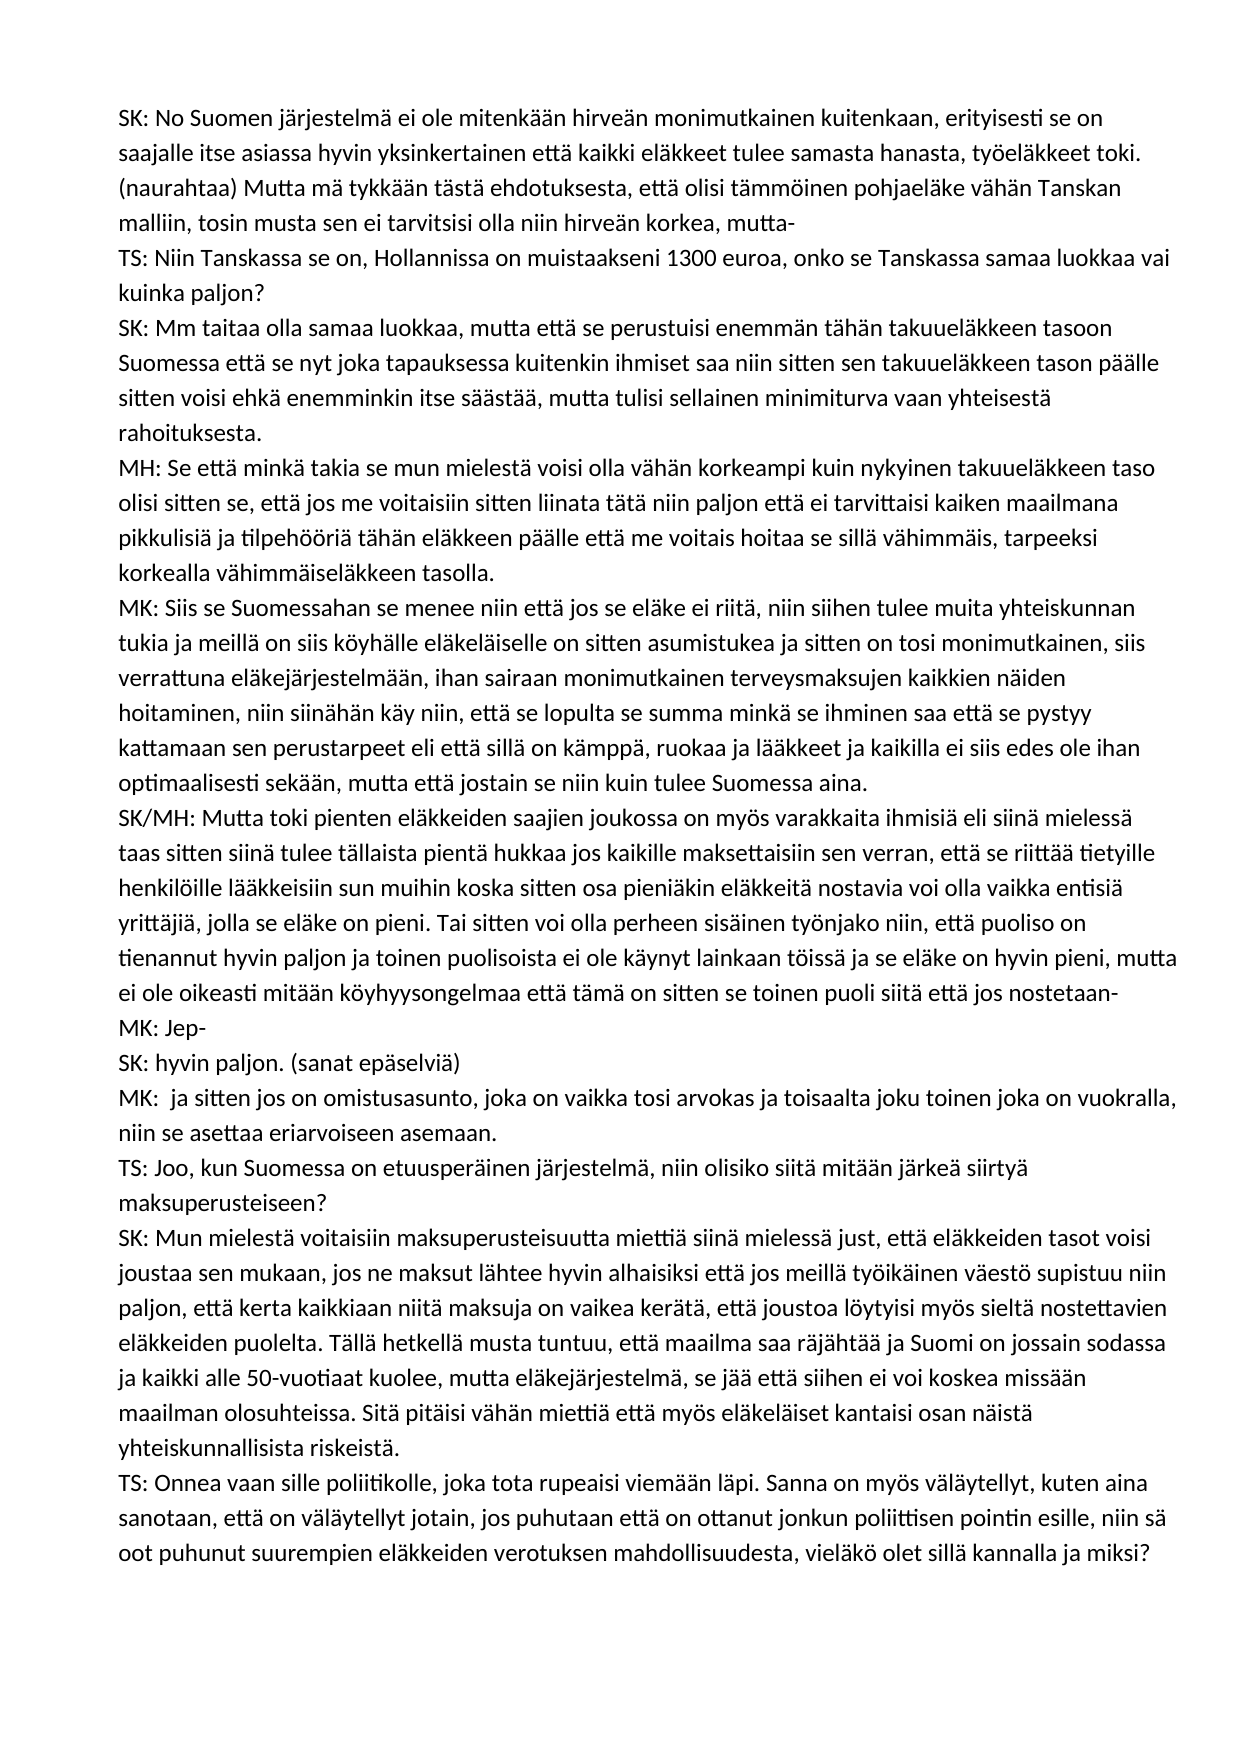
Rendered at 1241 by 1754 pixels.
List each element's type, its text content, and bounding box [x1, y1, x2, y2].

text TS: Onnea vaan sille poliitikolle, joka tota rupeaisi viemään läpi. Sanna on myös väläytellyt, kuten aina sanotaan, että on väläytellyt jotain, jos puhutaan että on ottanut jonkun poliittisen pointin esille, niin sä oot puhunut suurempien eläkkeiden verotuksen mahdollisuudesta, vieläkö olet sillä kannalla ja miksi? [118, 1467, 1181, 1567]
text SK: Mm taitaa olla samaa luokkaa, mutta että se perustuisi enemmän tähän takuueläkkeen tasoon Suomessa että se nyt joka tapauksessa kuitenkin ihmiset saa niin sitten sen takuueläkkeen tason päälle sitten voisi ehkä enemminkin itse säästää, mutta tulisi sellainen minimiturva vaan yhteisestä rahoituksesta. [118, 312, 1181, 447]
text TS: Niin Tanskassa se on, Hollannissa on muistaakseni 1300 euroa, onko se Tanskassa samaa luokkaa vai kuinka paljon? [118, 242, 1181, 307]
text SK: Mun mielestä voitaisiin maksuperusteisuutta miettiä siinä mielessä just, että eläkkeiden tasot voisi joustaa sen mukaan, jos ne maksut lähtee hyvin alhaisiksi että jos meillä työikäinen väestö supistuu niin paljon, että kerta kaikkiaan niitä maksuja on vaikea kerätä, että joustoa löytyisi myös sieltä nostettavien eläkkeiden puolelta. Tällä hetkellä musta tuntuu, että maailma saa räjähtää ja Suomi on jossain sodassa ja kaikki alle 50-vuotiaat kuolee, mutta eläkejärjestelmä, se jää että siihen ei voi koskea missään maailman olosuhteissa. Sitä pitäisi vähän miettiä että myös eläkeläiset kantaisi osan näistä yhteiskunnallisista riskeistä. [118, 1222, 1181, 1462]
text MK: Jep- [118, 1012, 1181, 1042]
text SK/MH: Mutta toki pienten eläkkeiden saajien joukossa on myös varakkaita ihmisiä eli siinä mielessä taas sitten siinä tulee tällaista pientä hukkaa jos kaikille maksettaisiin sen verran, että se riittää tietyille henkilöille lääkkeisiin sun muihin koska sitten osa pieniäkin eläkkeitä nostavia voi olla vaikka entisiä yrittäjiä, jolla se eläke on pieni. Tai sitten voi olla perheen sisäinen työnjako niin, että puoliso on tienannut hyvin paljon ja toinen puolisoista ei ole käynyt lainkaan töissä ja se eläke on hyvin pieni, mutta ei ole oikeasti mitään köyhyysongelmaa että tämä on sitten se toinen puoli siitä että jos nostetaan- [118, 802, 1181, 1007]
text SK: No Suomen järjestelmä ei ole mitenkään hirveän monimutkainen kuitenkaan, erityisesti se on saajalle itse asiassa hyvin yksinkertainen että kaikki eläkkeet tulee samasta hanasta, työeläkkeet toki. (naurahtaa) Mutta mä tykkään tästä ehdotuksesta, että olisi tämmöinen pohjaeläke vähän Tanskan malliin, tosin musta sen ei tarvitsisi olla niin hirveän korkea, mutta- [118, 102, 1181, 237]
text MK: Siis se Suomessahan se menee niin että jos se eläke ei riitä, niin siihen tulee muita yhteiskunnan tukia ja meillä on siis köyhälle eläkeläiselle on sitten asumistukea ja sitten on tosi monimutkainen, siis verrattuna eläkejärjestelmään, ihan sairaan monimutkainen terveysmaksujen kaikkien näiden hoitaminen, niin siinähän käy niin, että se lopulta se summa minkä se ihminen saa että se pystyy kattamaan sen perustarpeet eli että sillä on kämppä, ruokaa ja lääkkeet ja kaikilla ei siis edes ole ihan optimaalisesti sekään, mutta että jostain se niin kuin tulee Suomessa aina. [118, 592, 1181, 797]
text TS: Joo, kun Suomessa on etuusperäinen järjestelmä, niin olisiko siitä mitään järkeä siirtyä maksuperusteiseen? [118, 1152, 1181, 1217]
text MH: Se että minkä takia se mun mielestä voisi olla vähän korkeampi kuin nykyinen takuueläkkeen taso olisi sitten se, että jos me voitaisiin sitten liinata tätä niin paljon että ei tarvittaisi kaiken maailmana pikkulisiä ja tilpehööriä tähän eläkkeen päälle että me voitais hoitaa se sillä vähimmäis, tarpeeksi korkealla vähimmäiseläkkeen tasolla. [118, 452, 1181, 587]
text MK: ja sitten jos on omistusasunto, joka on vaikka tosi arvokas ja toisaalta joku toinen joka on vuokralla, niin se asettaa eriarvoiseen asemaan. [118, 1082, 1181, 1147]
text SK: hyvin paljon. (sanat epäselviä) [118, 1047, 1181, 1077]
